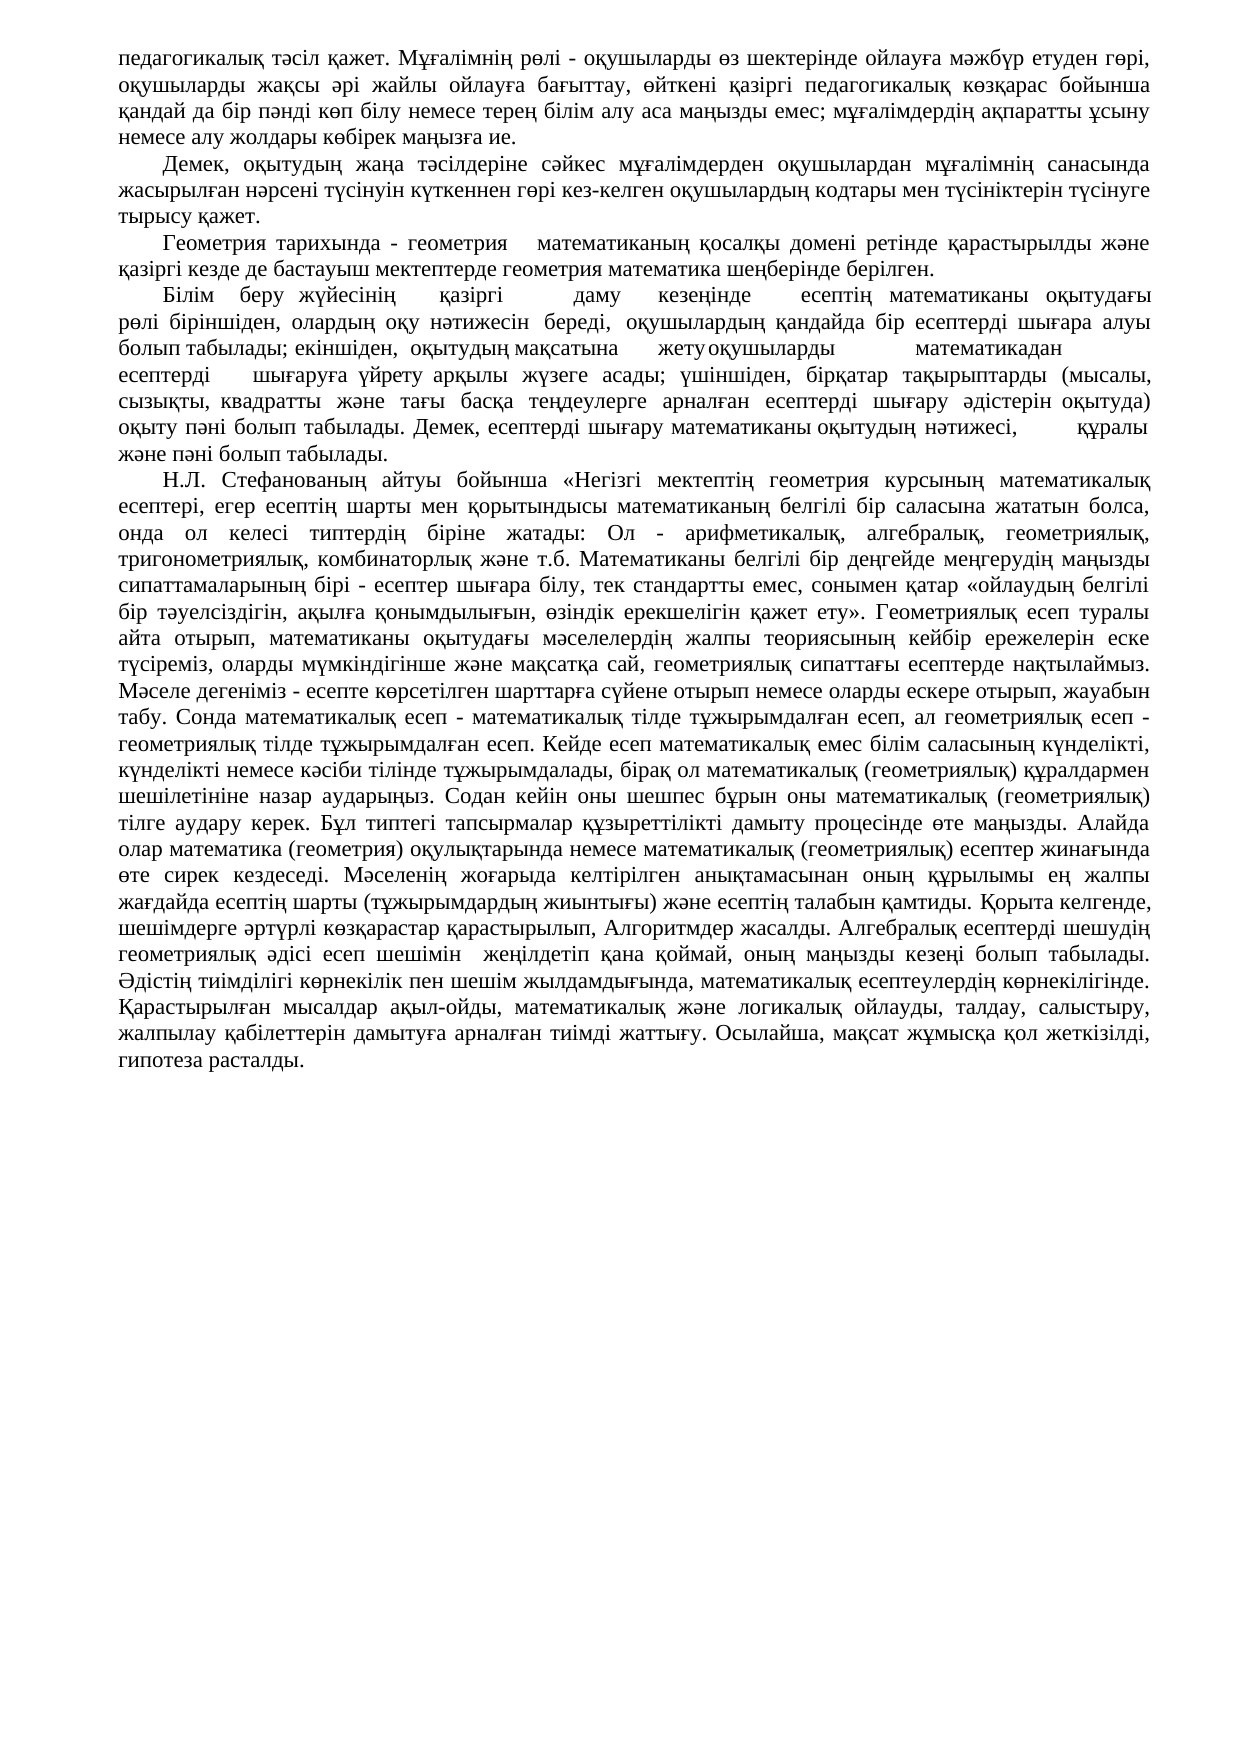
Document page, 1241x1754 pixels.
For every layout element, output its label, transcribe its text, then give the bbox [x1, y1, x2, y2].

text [118, 44, 1152, 150]
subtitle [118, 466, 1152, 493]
subtitle Н.Л. Стефанованың айтуы бойынша «Негізгі мектептің геометрия курсының математикалық есептері, егер есептің шарты мен қорытындысы математиканың белгілі бір саласына жататын болса, онда ол келесі типтердің біріне жатады: Ол - арифметикалық, алгебралық, геометриялық, тригонометриялық, комбинаторлық және т.б. Математиканы белгілі бір деңгейде меңгерудің маңызды сипаттамаларының бірі - есептер шығара білу, тек стандартты емес, сонымен қатар «ойлаудың белгілі бір тәуелсіздігін, ақылға қонымдылығын, өзіндік ерекшелігін қажет ету». Геометриялық есеп туралы айта отырып, математиканы оқытудағы мәселелердің жалпы теориясының кейбір ережелерін еске түсіреміз, оларды мүмкіндігінше және мақсатқа сай, геометриялық сипаттағы есептерде нақтылаймыз. Мәселе дегеніміз - есепте көрсетілген шарттарға сүйене отырып немесе оларды ескере отырып, жауабын табу. Сонда математикалық есеп - математикалық тілде тұжырымдалған есеп, ал геометриялық есеп - геометриялық тілде тұжырымдалған есеп. Кейде есеп математикалық емес білім саласының күнделікті, күнделікті немесе кәсіби тілінде тұжырымдалады, бірақ ол математикалық (геометриялық) құралдармен шешілетініне назар аударыңыз. Содан кейін оны шешпес бұрын оны математикалық (геометриялық) тілге аудару керек. Бұл типтегі тапсырмалар құзыреттілікті дамыту процесінде өте маңызды. Алайда олар математика (геометрия) оқулықтарында немесе математикалық (геометриялық) есептер жинағында өте сирек кездеседі. Мәселенің жоғарыда келтірілген анықтамасынан оның құрылымы ең жалпы жағдайда есептің шарты (тұжырымдардың жиынтығы) және есептің талабын қамтиды. Қорыта келгенде, шешімдерге әртүрлі көзқарастар қарастырылып, Алгоритмдер жасалды. Алгебралық есептерді шешудің геометриялық әдісі есеп шешімін жеңілдетіп қана қоймай, оның маңызды кезеңі болып табылады. Әдістің тиімділігі көрнекілік пен шешім жылдамдығында, математикалық есептеулердің көрнекілігінде. Қарастырылған мысалдар ақыл-ойды, математикалық және логикалық ойлауды, талдау, салыстыру, жалпылау қабілеттерін дамытуға арналған тиімді жаттығу. Осылайша, мақсат жұмысқа қол жеткізілді, гипотеза расталды. [118, 888, 1152, 1072]
text Демек, оқытудың жаңа тәсілдеріне сәйкес мұғалімдерден оқушылардан мұғалімнің санасында жасырылған нәрсені түсінуін күткеннен гөрі кез-келген оқушылардың кодтары мен түсініктерін түсінуге тырысу қажет. [118, 150, 1152, 229]
list Геометрия тарихында - геометрия математиканың қосалқы домені ретінде қарастырылды және қазіргі кезде де бастауыш мектептерде геометрия математика шеңберінде берілген. [118, 229, 1152, 282]
list Білім беру жүйесінің қазіргі даму кезеңінде есептің математиканы оқытудағы рөлі біріншіден, олардың оқу нәтижесін береді, оқушылардың қандайда бір есептерді шығара алуы болып табылады; екіншіден, оқытудың мақсатына жету оқушыларды математикадан есептерді шығаруға үйрету арқылы жүзеге асады; үшіншіден, бірқатар тақырыптарды (мысалы, сызықты, квадратты және тағы басқа теңдеулерге арналған есептерді шығару әдістерін оқытуда) оқыту пәні болып табылады. Демек, есептерді шығару математиканы оқытудың нәтижесі, құралы және пәні болып табылады. [118, 282, 1152, 466]
